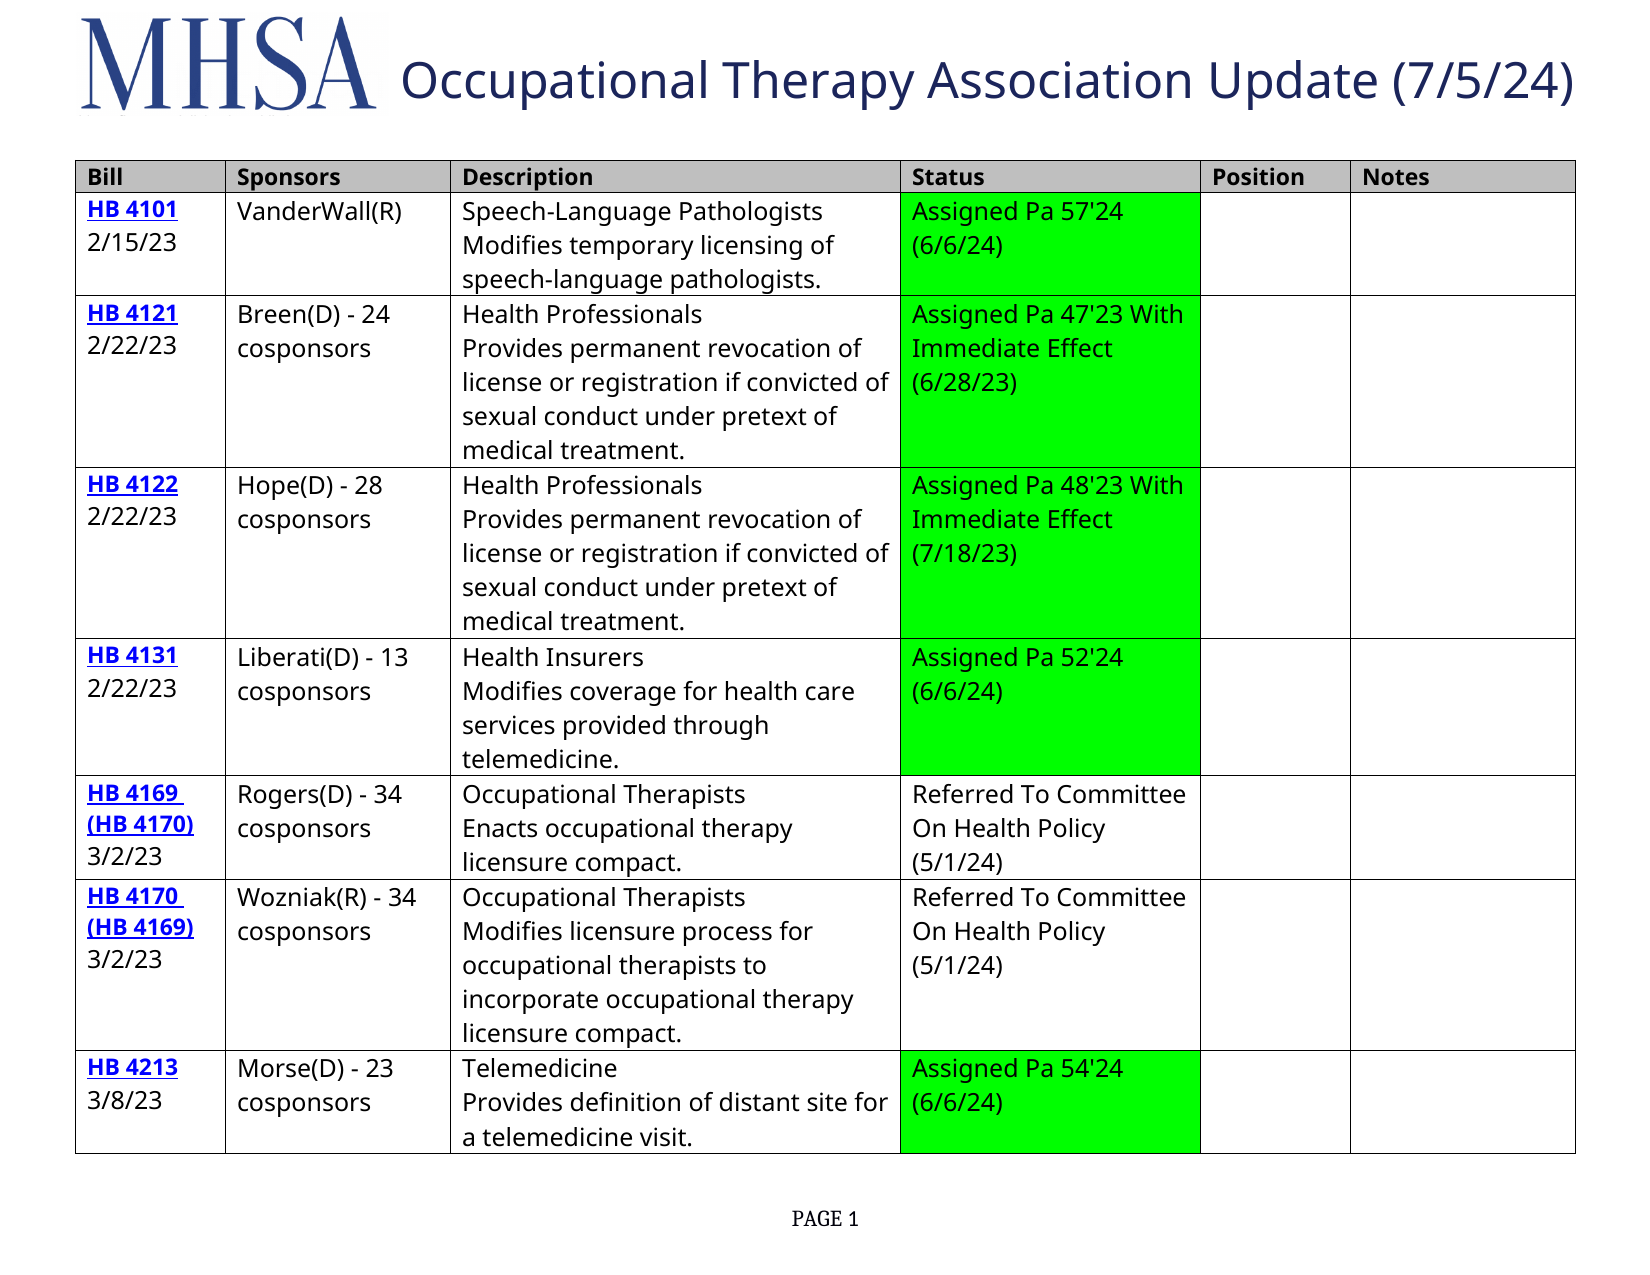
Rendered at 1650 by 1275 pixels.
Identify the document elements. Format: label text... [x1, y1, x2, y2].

table_cell [1351, 468, 1575, 638]
table_cell Occupational Therapists Modifies licensure process for occupational therapists to incorporate occupational therapy licensure compact. [451, 880, 900, 1050]
table_cell [1201, 776, 1350, 879]
table_cell Rogers(D) - 34 cosponsors [226, 776, 450, 879]
table_cell HB 4122 2/22/23 [76, 468, 225, 638]
table_cell [1201, 193, 1350, 295]
table_cell Assigned Pa 47'23 With Immediate Effect (6/28/23) [901, 296, 1200, 467]
table_header Description [451, 161, 900, 192]
table_cell [1201, 880, 1350, 1050]
table_cell [1201, 468, 1350, 638]
table_cell [1201, 1051, 1350, 1153]
table_cell Morse(D) - 23 cosponsors [226, 1051, 450, 1153]
table_cell Health Professionals Provides permanent revocation of license or registration if convicted of sexual conduct under pretext of medical treatment. [451, 468, 900, 638]
table_cell [1351, 639, 1575, 775]
table_cell Liberati(D) - 13 cosponsors [226, 639, 450, 775]
table_cell Assigned Pa 48'23 With Immediate Effect (7/18/23) [901, 468, 1200, 638]
table_cell [1201, 296, 1350, 467]
table_header Status [901, 161, 1200, 192]
table_cell [1351, 296, 1575, 467]
table_cell Health Insurers Modifies coverage for health care services provided through telemedicine. [451, 639, 900, 775]
picture [75, 12, 390, 116]
table_cell VanderWall(R) [226, 193, 450, 295]
table_header Bill [76, 161, 225, 192]
table_cell Assigned Pa 52'24 (6/6/24) [901, 639, 1200, 775]
table_cell [1351, 193, 1575, 295]
table_cell HB 4131 2/22/23 [76, 639, 225, 775]
table_cell Wozniak(R) - 34 cosponsors [226, 880, 450, 1050]
table_cell Hope(D) - 28 cosponsors [226, 468, 450, 638]
table_header Notes [1351, 161, 1575, 192]
table_cell HB 4170 (HB 4169) 3/2/23 [76, 880, 225, 1050]
table_cell Telemedicine Provides definition of distant site for a telemedicine visit. [451, 1051, 900, 1153]
table_cell Assigned Pa 54'24 (6/6/24) [901, 1051, 1200, 1153]
table_cell [1351, 1051, 1575, 1153]
table_header Sponsors [226, 161, 450, 192]
table_cell [1351, 776, 1575, 879]
table_cell [1351, 880, 1575, 1050]
table_cell Speech-Language Pathologists Modifies temporary licensing of speech-language pathologists. [451, 193, 900, 295]
table_cell HB 4101 2/15/23 [76, 193, 225, 295]
table_header Position [1201, 161, 1350, 192]
table_cell Referred To Committee On Health Policy (5/1/24) [901, 880, 1200, 1050]
table_cell [1201, 639, 1350, 775]
table_cell HB 4213 3/8/23 [76, 1051, 225, 1153]
table_cell HB 4169 (HB 4170) 3/2/23 [76, 776, 225, 879]
table_cell Breen(D) - 24 cosponsors [226, 296, 450, 467]
table_cell Occupational Therapists Enacts occupational therapy licensure compact. [451, 776, 900, 879]
table_cell HB 4121 2/22/23 [76, 296, 225, 467]
table_cell Health Professionals Provides permanent revocation of license or registration if convicted of sexual conduct under pretext of medical treatment. [451, 296, 900, 467]
table_cell Referred To Committee On Health Policy (5/1/24) [901, 776, 1200, 879]
table_cell Assigned Pa 57'24 (6/6/24) [901, 193, 1200, 295]
